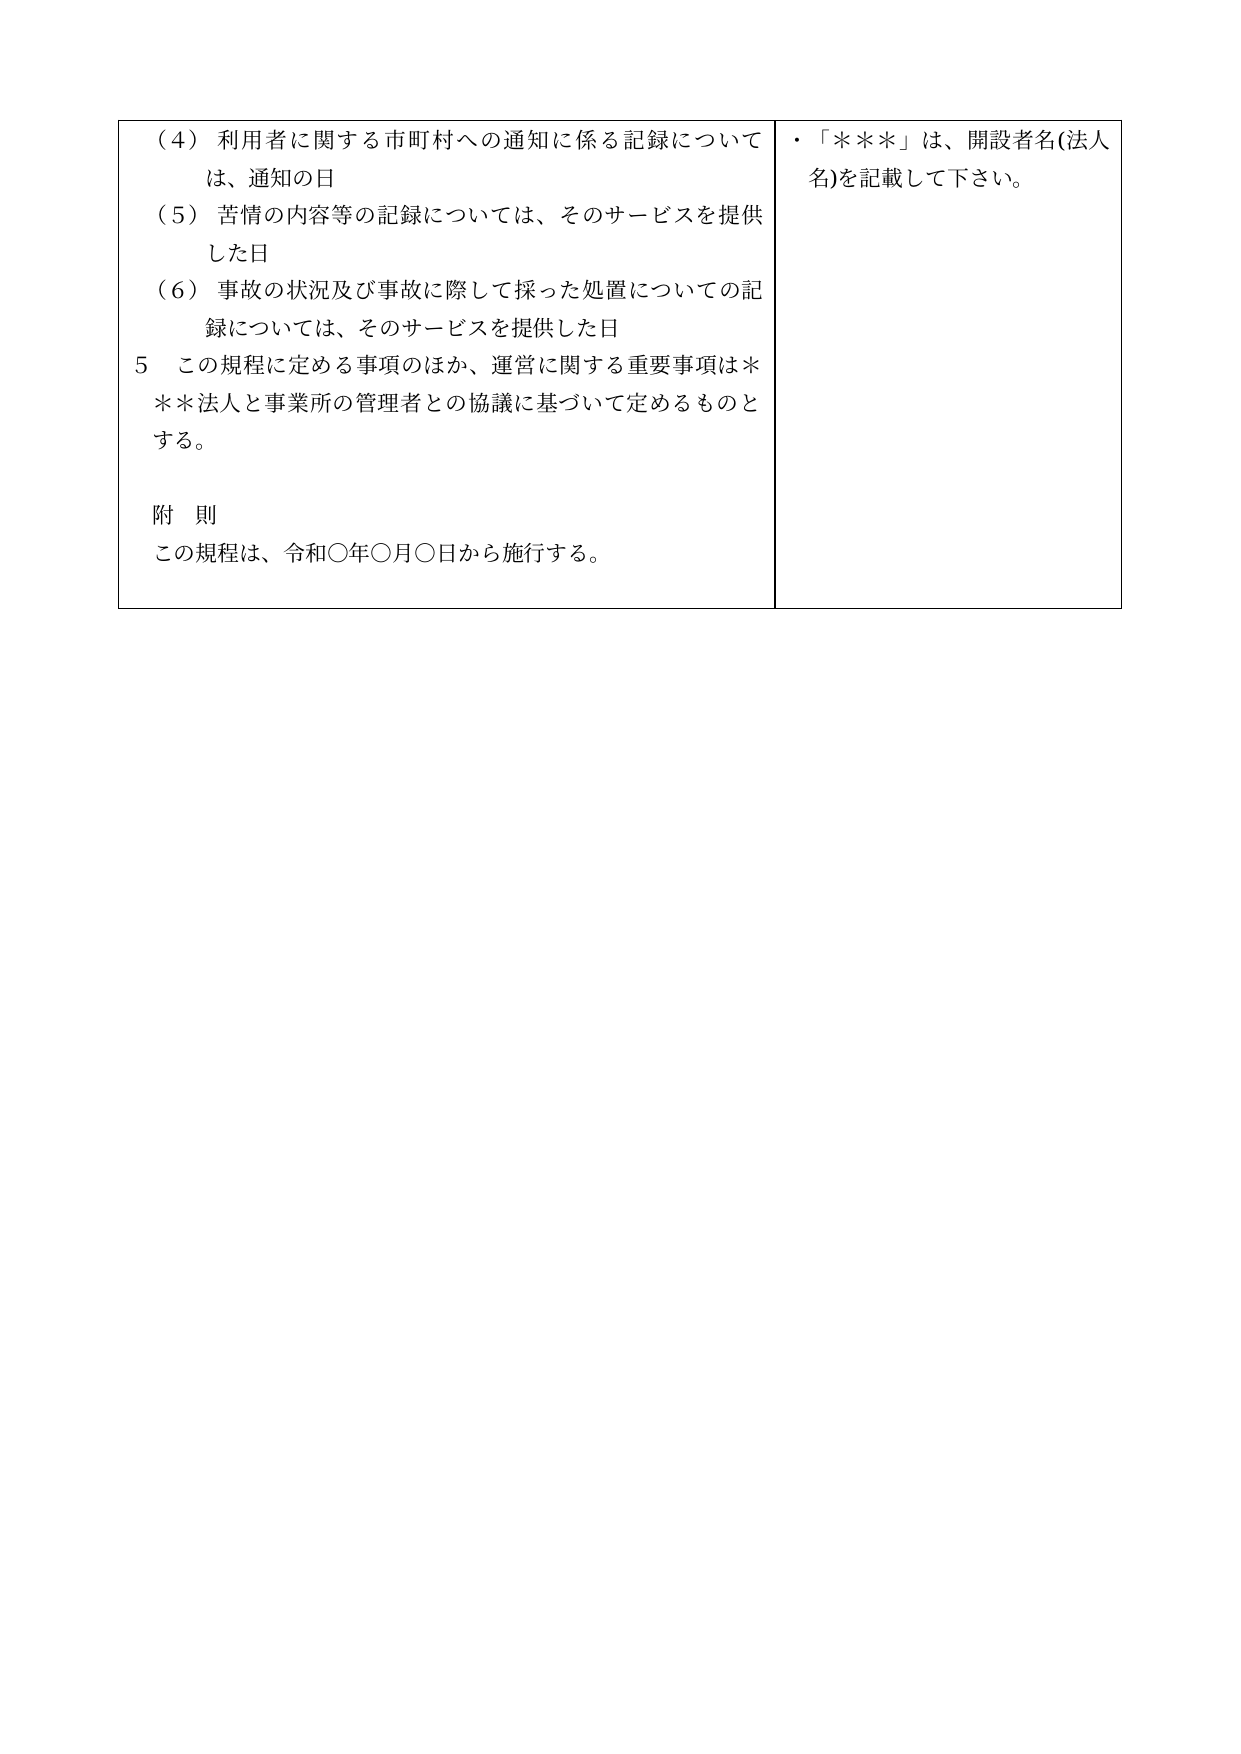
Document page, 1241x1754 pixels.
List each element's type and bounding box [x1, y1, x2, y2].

table_cell [119, 121, 774, 608]
table_cell [776, 121, 1121, 608]
